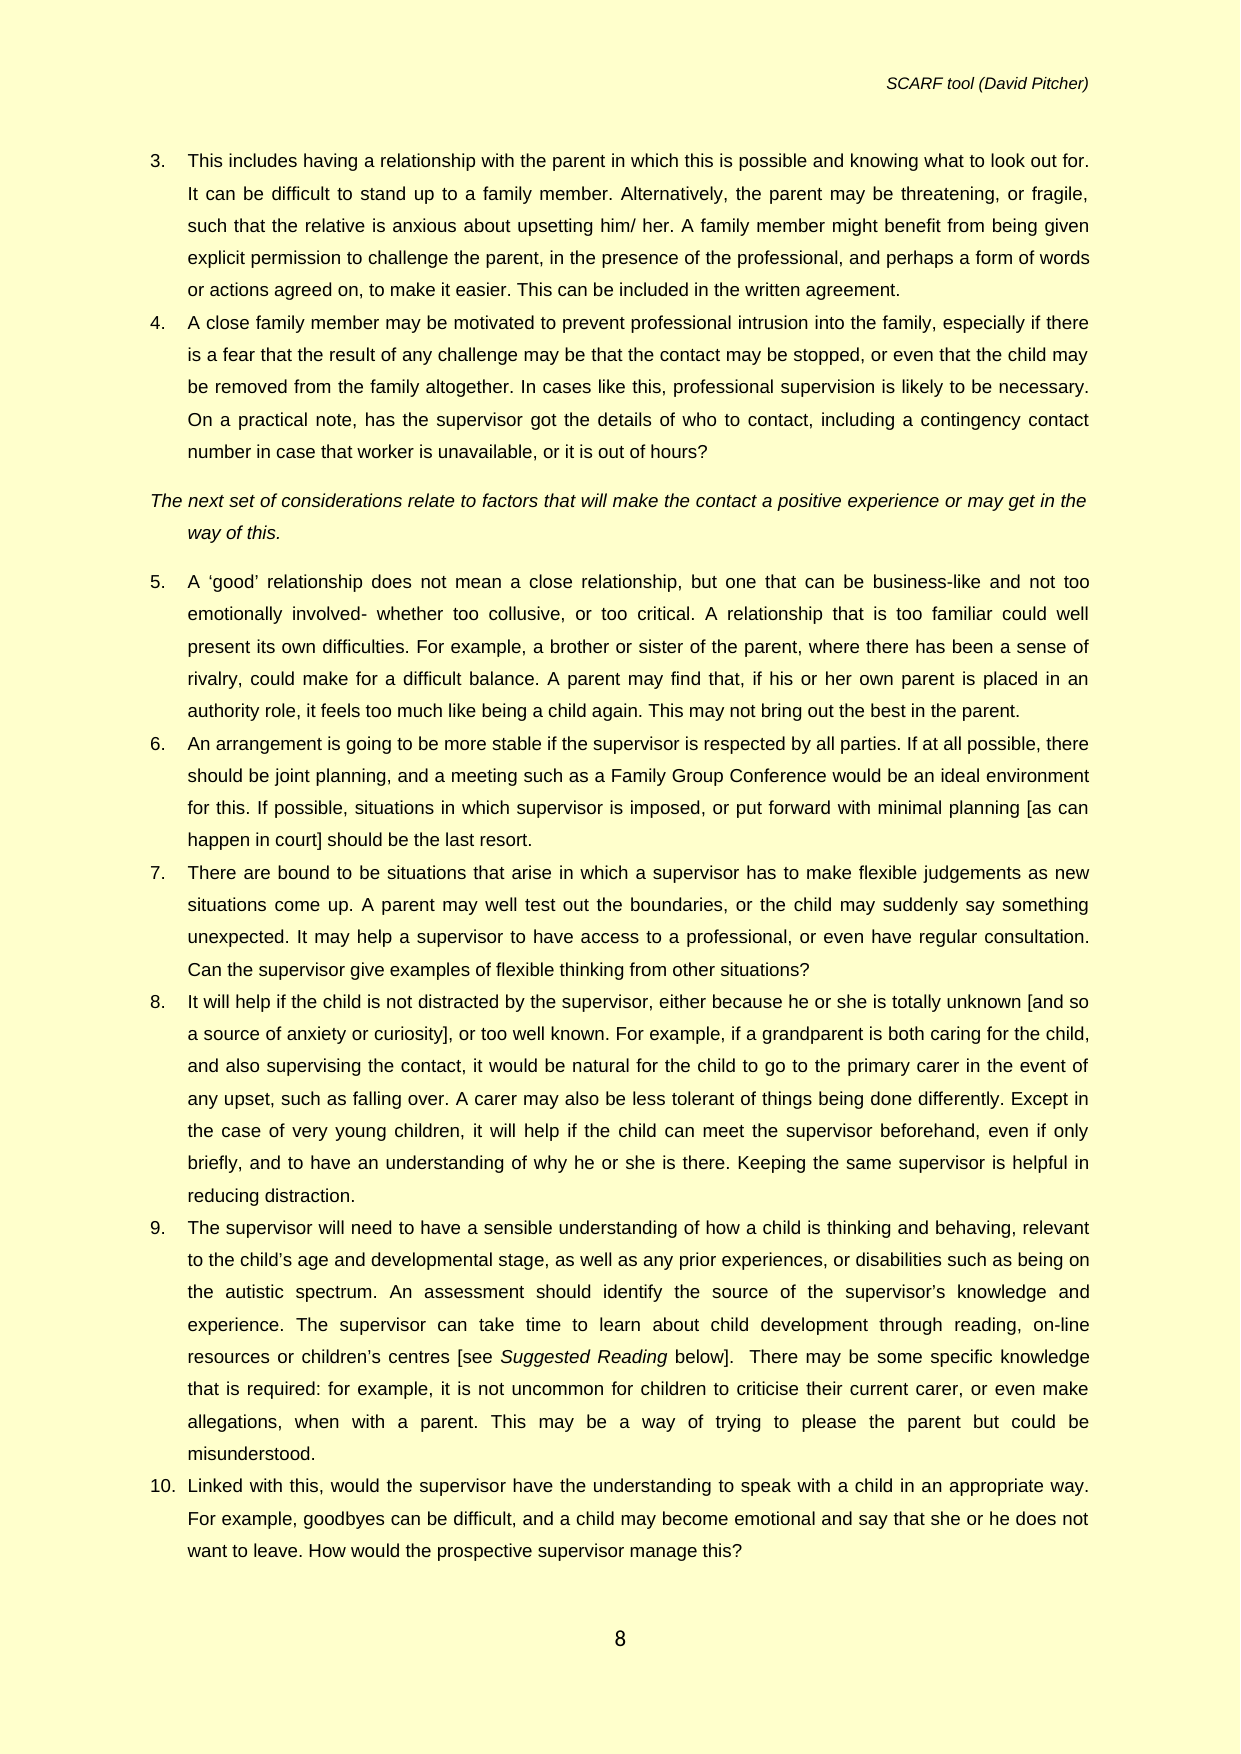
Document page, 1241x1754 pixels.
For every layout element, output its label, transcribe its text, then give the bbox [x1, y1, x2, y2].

list A close family member may be motivated to prevent professional intrusion into the family, especially if there is a fear that the result of any challenge may be that the contact may be stopped, or even that the child may be removed from the family altogether. In cases like this, professional supervision is likely to be necessary. On a practical note, has the supervisor got the details of who to contact, including a contingency contact number in case that worker is unavailable, or it is out of hours? [150, 311, 1090, 462]
list The supervisor will need to have a sensible understanding of how a child is thinking and behaving, relevant to the child’s age and developmental stage, as well as any prior experiences, or disabilities such as being on the autistic spectrum. An assessment should identify the source of the supervisor’s knowledge and experience. The supervisor can take time to learn about child development through reading, on-line resources or children’s centres [see Suggested Reading below]. There may be some specific knowledge that is required: for example, it is not uncommon for children to criticise their current carer, or even make allegations, when with a parent. This may be a way of trying to please the parent but could be misunderstood. [150, 1217, 1090, 1464]
list Linked with this, would the supervisor have the understanding to speak with a child in an appropriate way. For example, goodbyes can be difficult, and a child may become emotional and say that she or he does not want to leave. How would the prospective supervisor manage this? [150, 1475, 1090, 1561]
text The next set of considerations relate to factors that will make the contact a positive experience or may get in the way of this. [150, 489, 1090, 543]
list It will help if the child is not distracted by the supervisor, either because he or she is totally unknown [and so a source of anxiety or curiosity], or too well known. For example, if a grandparent is both caring for the child, and also supervising the contact, it would be natural for the child to go to the primary carer in the event of any upset, such as falling over. A carer may also be less tolerant of things being done differently. Except in the case of very young children, it will help if the child can meet the supervisor beforehand, even if only briefly, and to have an understanding of why he or she is there. Keeping the same supervisor is helpful in reducing distraction. [150, 991, 1090, 1206]
list There are bound to be situations that arise in which a supervisor has to make flexible judgements as new situations come up. A parent may well test out the boundaries, or the child may suddenly say something unexpected. It may help a supervisor to have access to a professional, or even have regular consultation. Can the supervisor give examples of flexible thinking from other situations? [150, 861, 1090, 980]
list This includes having a relationship with the parent in which this is possible and knowing what to look out for. It can be difficult to stand up to a family member. Alternatively, the parent may be threatening, or fragile, such that the relative is anxious about upsetting him/ her. A family member might benefit from being given explicit permission to challenge the parent, in the presence of the professional, and perhaps a form of words or actions agreed on, to make it easier. This can be included in the written agreement. [150, 150, 1090, 301]
list A ‘good’ relationship does not mean a close relationship, but one that can be business-like and not too emotionally involved- whether too collusive, or too critical. A relationship that is too familiar could well present its own difficulties. For example, a brother or sister of the parent, where there has been a sense of rivalry, could make for a difficult balance. A parent may find that, if his or her own parent is placed in an authority role, it feels too much like being a child again. This may not bring out the best in the parent. [150, 571, 1090, 722]
list An arrangement is going to be more stable if the supervisor is respected by all parties. If at all possible, there should be joint planning, and a meeting such as a Family Group Conference would be an ideal environment for this. If possible, situations in which supervisor is imposed, or put forward with minimal planning [as can happen in court] should be the last resort. [150, 732, 1090, 851]
